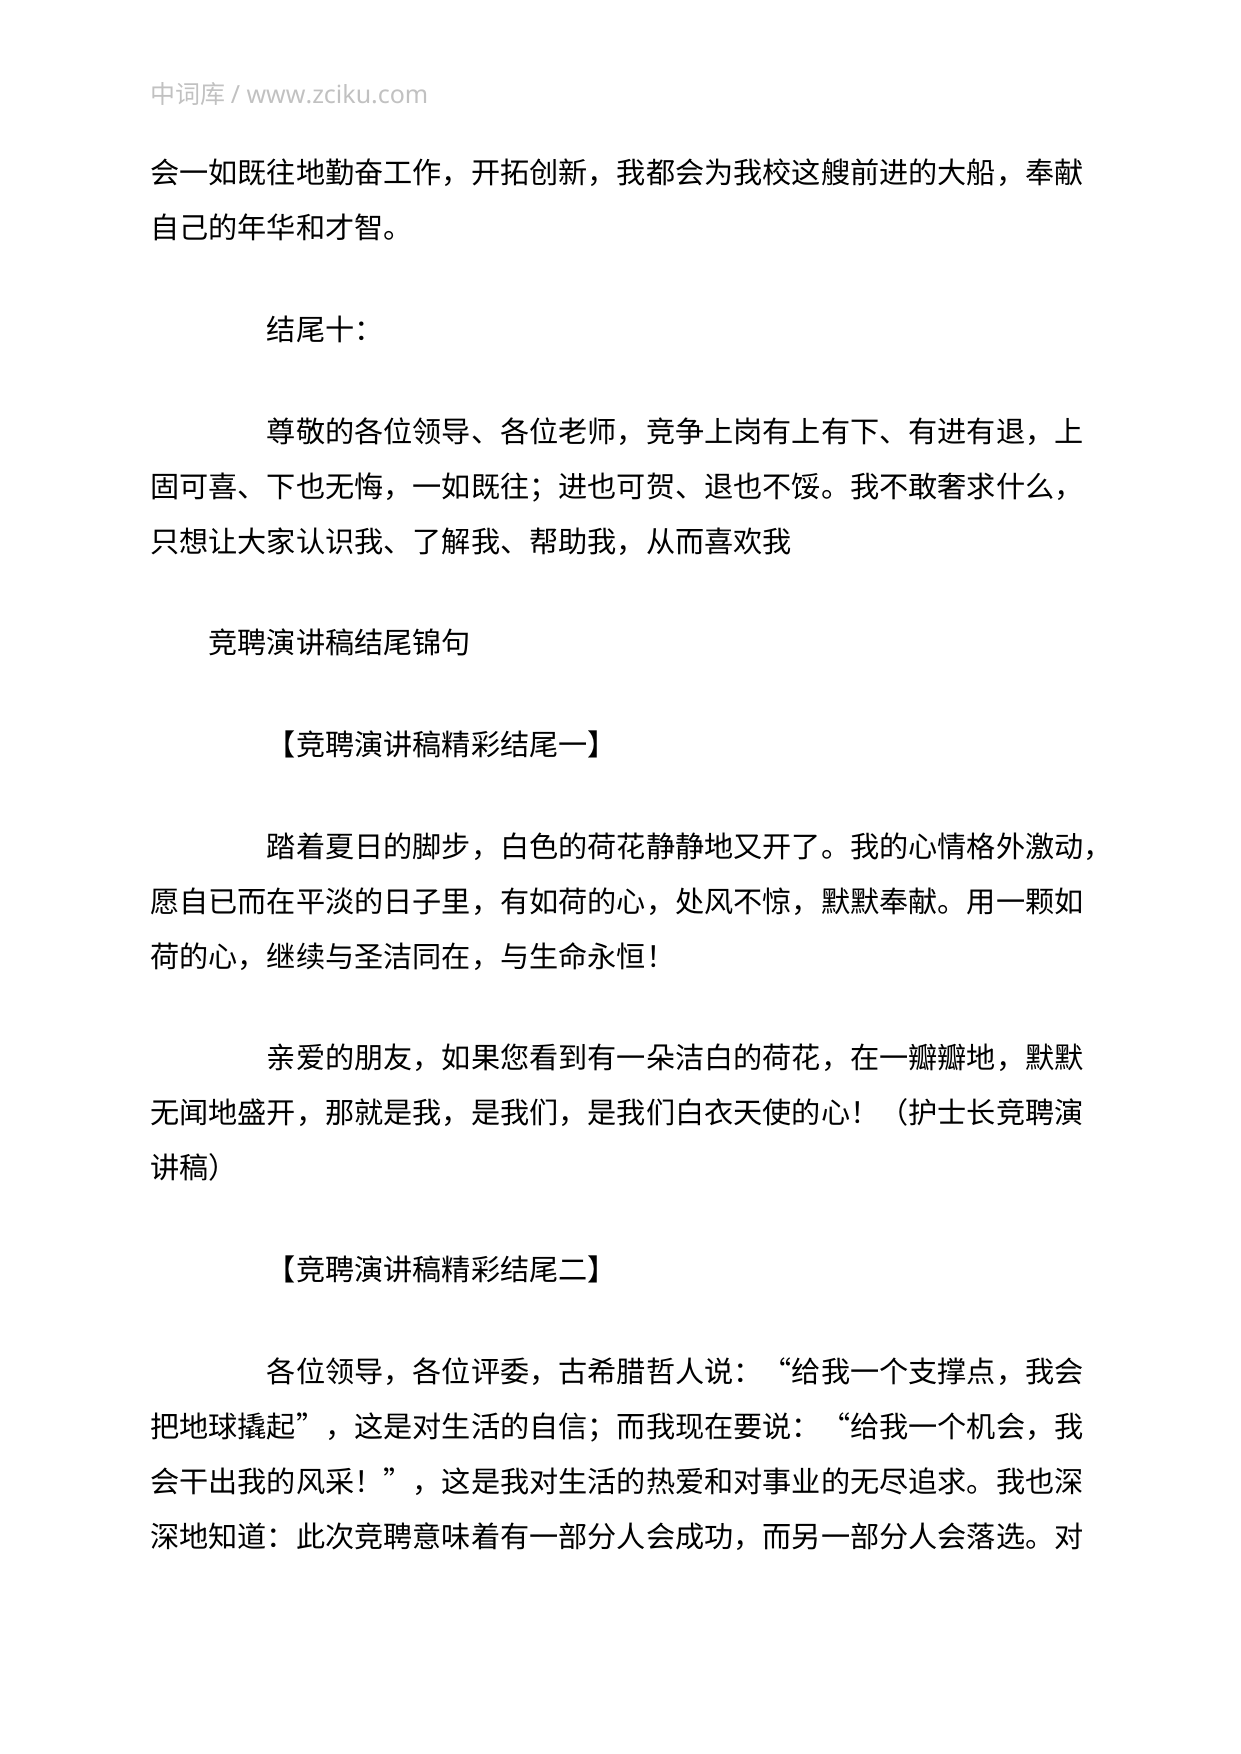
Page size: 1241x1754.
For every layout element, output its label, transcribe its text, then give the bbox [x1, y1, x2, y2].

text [150, 150, 1090, 247]
text 竞聘演讲稿结尾锦句 [150, 620, 1090, 662]
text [150, 1348, 1090, 1555]
text 尊敬的各位领导、各位老师，竞争上岗有上有下、有进有退，上固可喜、下也无悔，一如既往；进也可贺、退也不馁。我不敢奢求什么，只想让大家认识我、了解我、帮助我，从而喜欢我 [150, 408, 1090, 561]
text 结尾十： [150, 307, 1090, 349]
text 亲爱的朋友，如果您看到有一朵洁白的荷花，在一瓣瓣地，默默无闻地盛开，那就是我，是我们，是我们白衣天使的心！（护士长竞聘演讲稿） [150, 1035, 1090, 1187]
text 【竞聘演讲稿精彩结尾二】 [150, 1247, 1090, 1289]
text 踏着夏日的脚步，白色的荷花静静地又开了。我的心情格外激动，愿自已而在平淡的日子里，有如荷的心，处风不惊，默默奉献。用一颗如荷的心，继续与圣洁同在，与生命永恒！ [150, 823, 1090, 976]
text 【竞聘演讲稿精彩结尾一】 [150, 722, 1090, 764]
